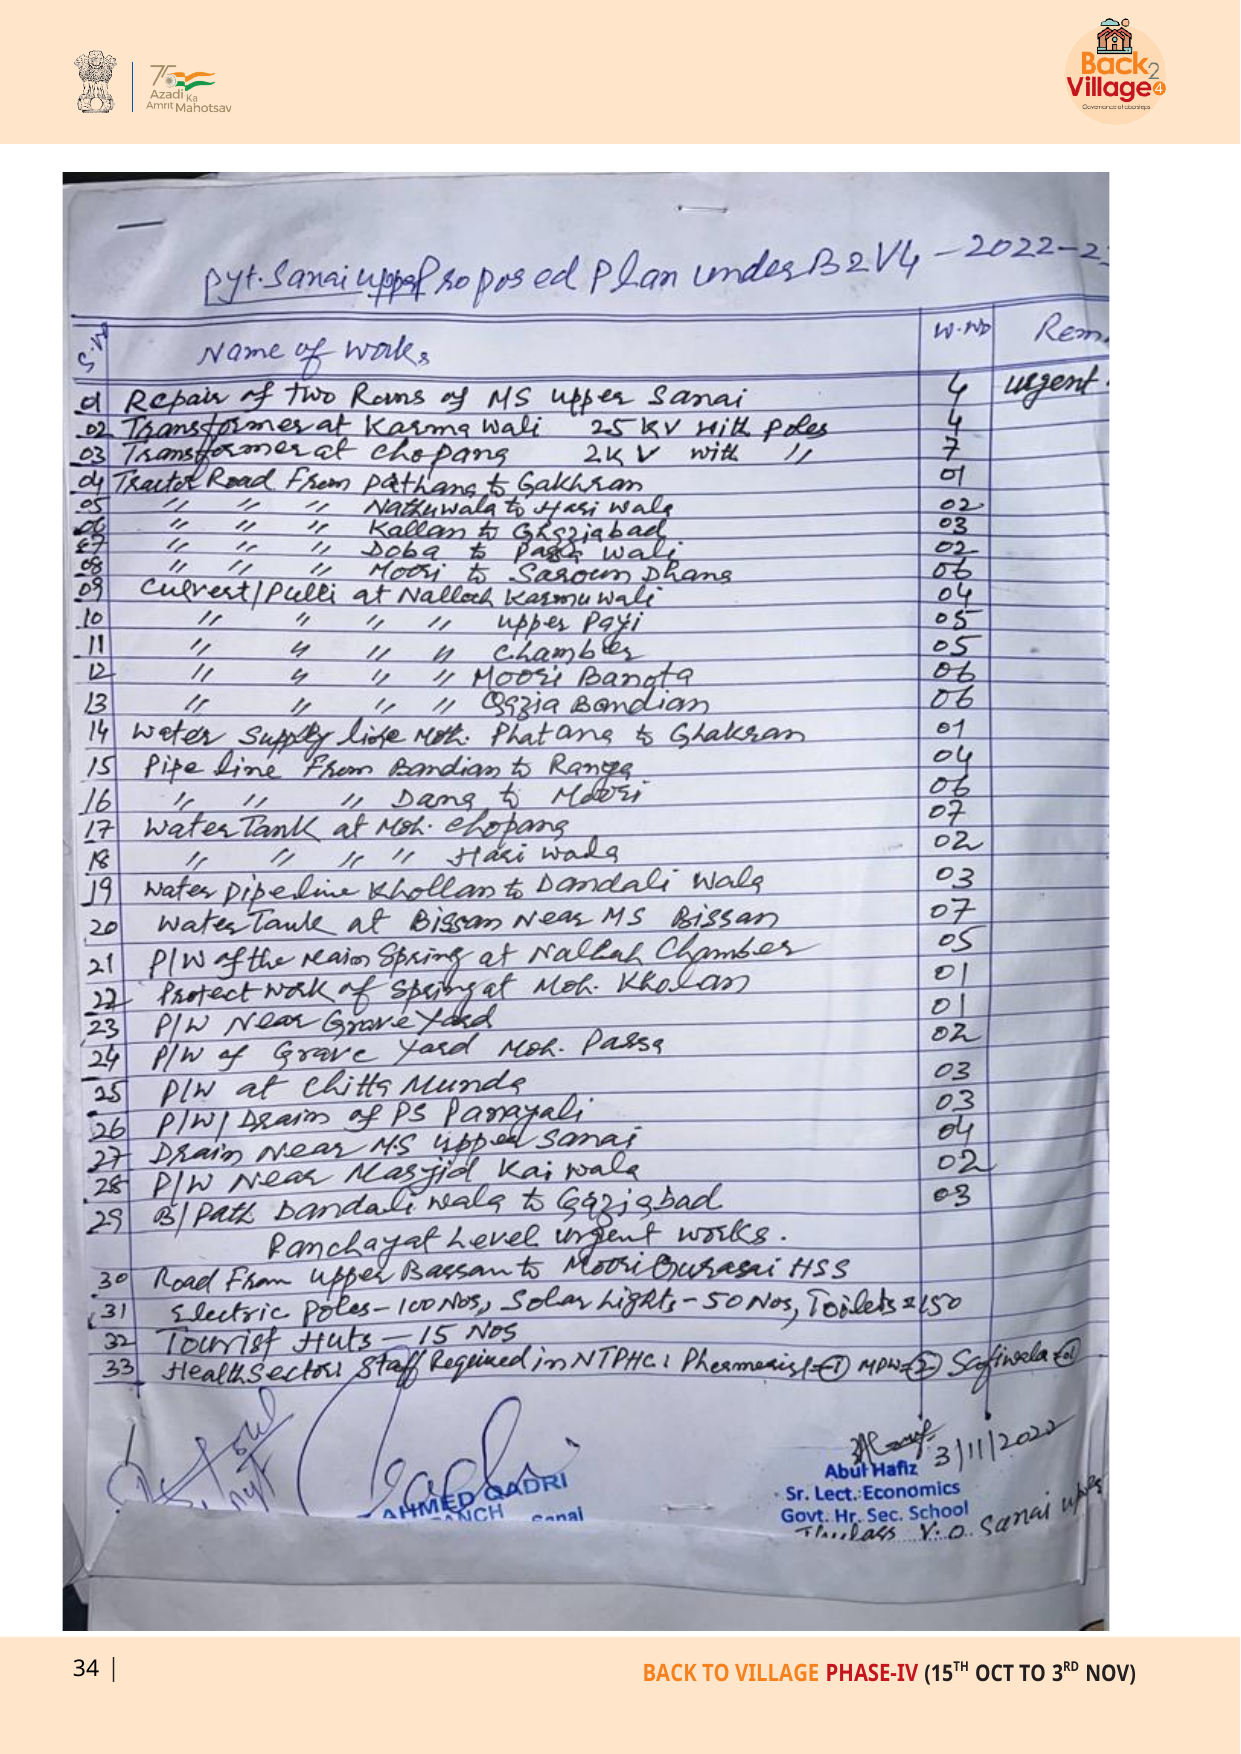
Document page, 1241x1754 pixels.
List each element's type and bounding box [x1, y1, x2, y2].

picture [1064, 18, 1166, 125]
picture [145, 61, 232, 113]
picture [74, 50, 117, 113]
picture [62, 172, 1110, 1631]
